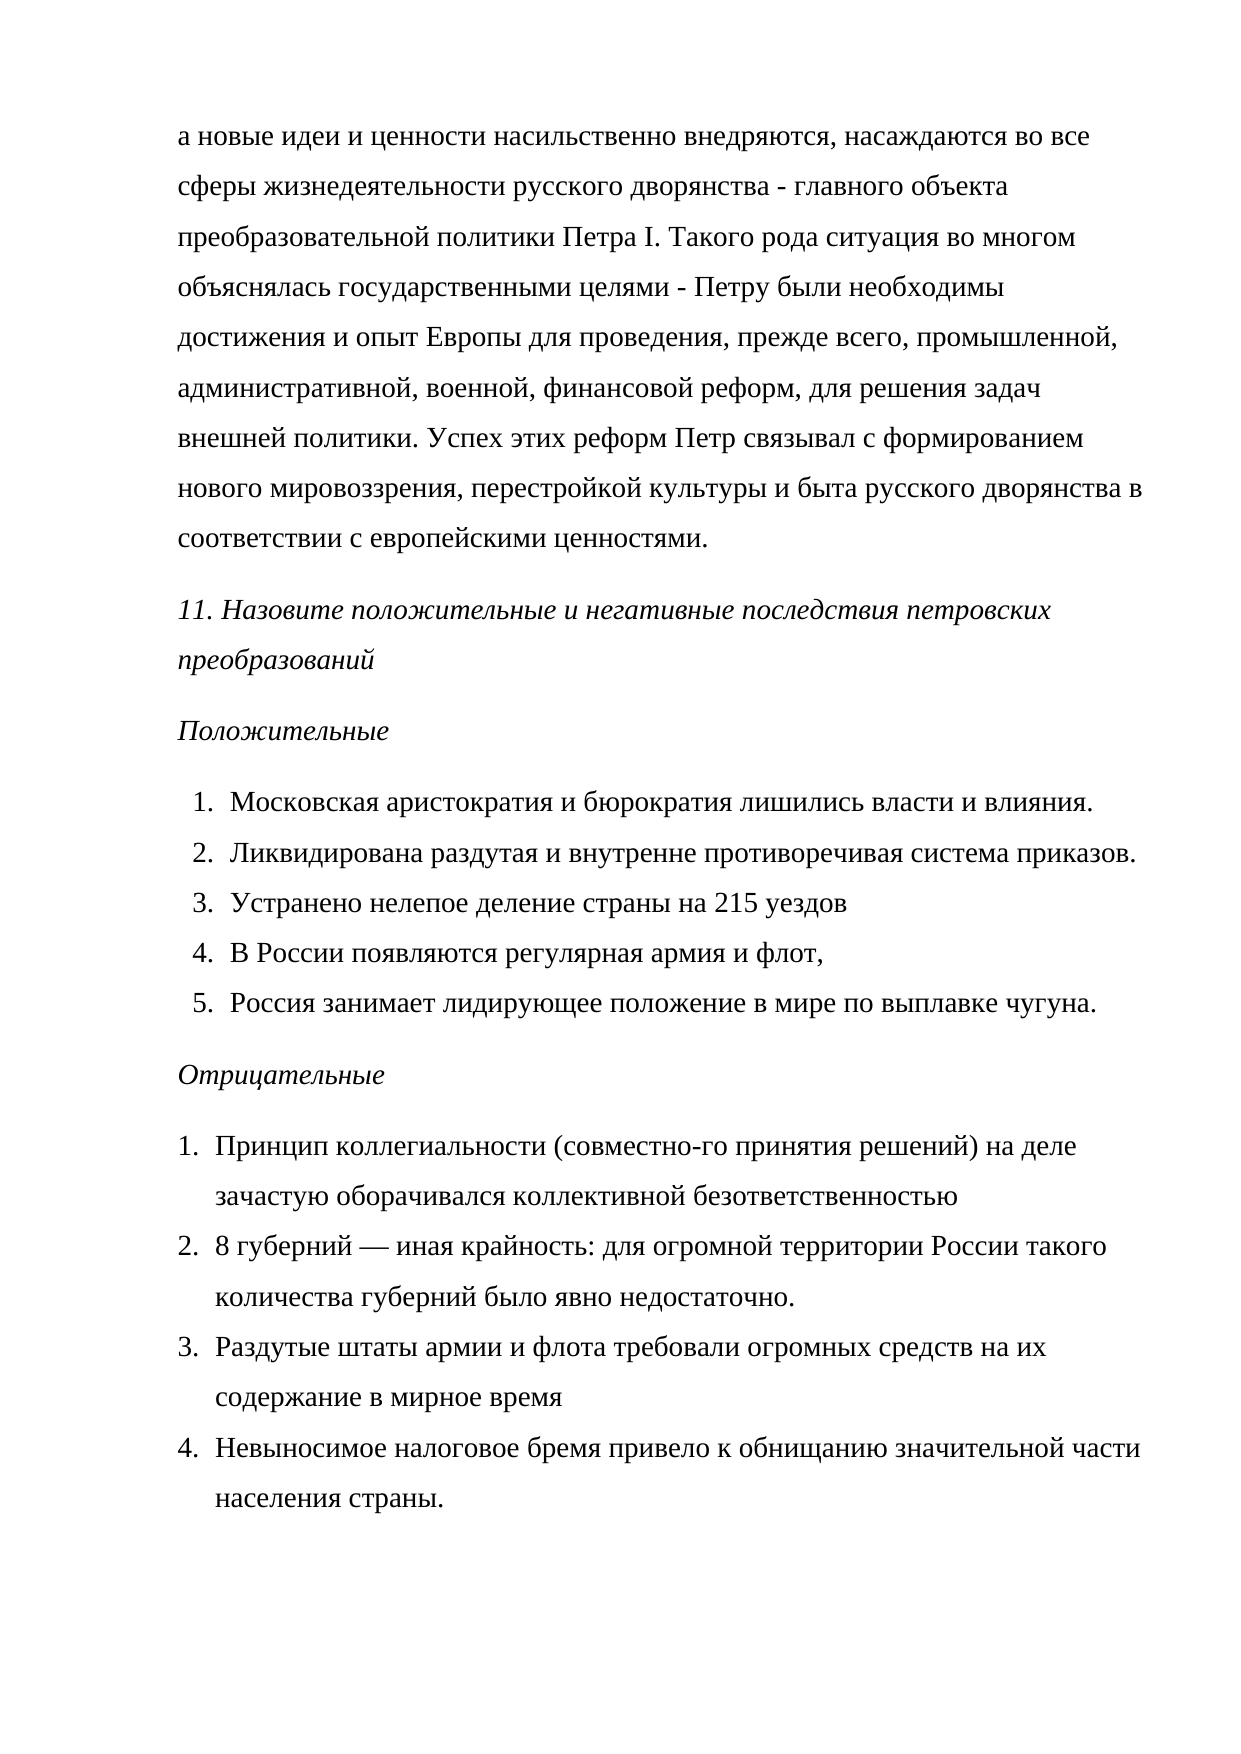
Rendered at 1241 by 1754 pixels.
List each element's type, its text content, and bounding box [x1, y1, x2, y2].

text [177, 118, 1152, 554]
list Раздутые штаты армии и флота требовали огромных средств на их содержание в мирное время [177, 1329, 1152, 1413]
text 11. Назовите положительные и негативные последствия петровских преобразований [177, 592, 1152, 676]
text Отрицательные [177, 1057, 1152, 1090]
list Принцип коллегиальности (совместно-го принятия решений) на деле зачастую оборачивался коллективной безответственностью [177, 1128, 1152, 1212]
list Устранено нелепое деление страны на 215 уездов [192, 885, 1152, 918]
list Невыносимое налоговое бремя привело к обнищанию значительной части населения страны. [177, 1430, 1152, 1514]
text Положительные [177, 713, 1152, 747]
list Ликвидирована раздутая и внутренне противоречивая система приказов. [192, 835, 1152, 868]
list Россия занимает лидирующее положение в мире по выплавке чугуна. [192, 986, 1152, 1019]
list Московская аристократия и бюрократия лишились власти и влияния. [192, 784, 1152, 818]
list 8 губерний — иная крайность: для огромной территории России такого количества губерний было явно недостаточно. [177, 1228, 1152, 1312]
list В России появляются регулярная армия и флот, [192, 935, 1152, 969]
